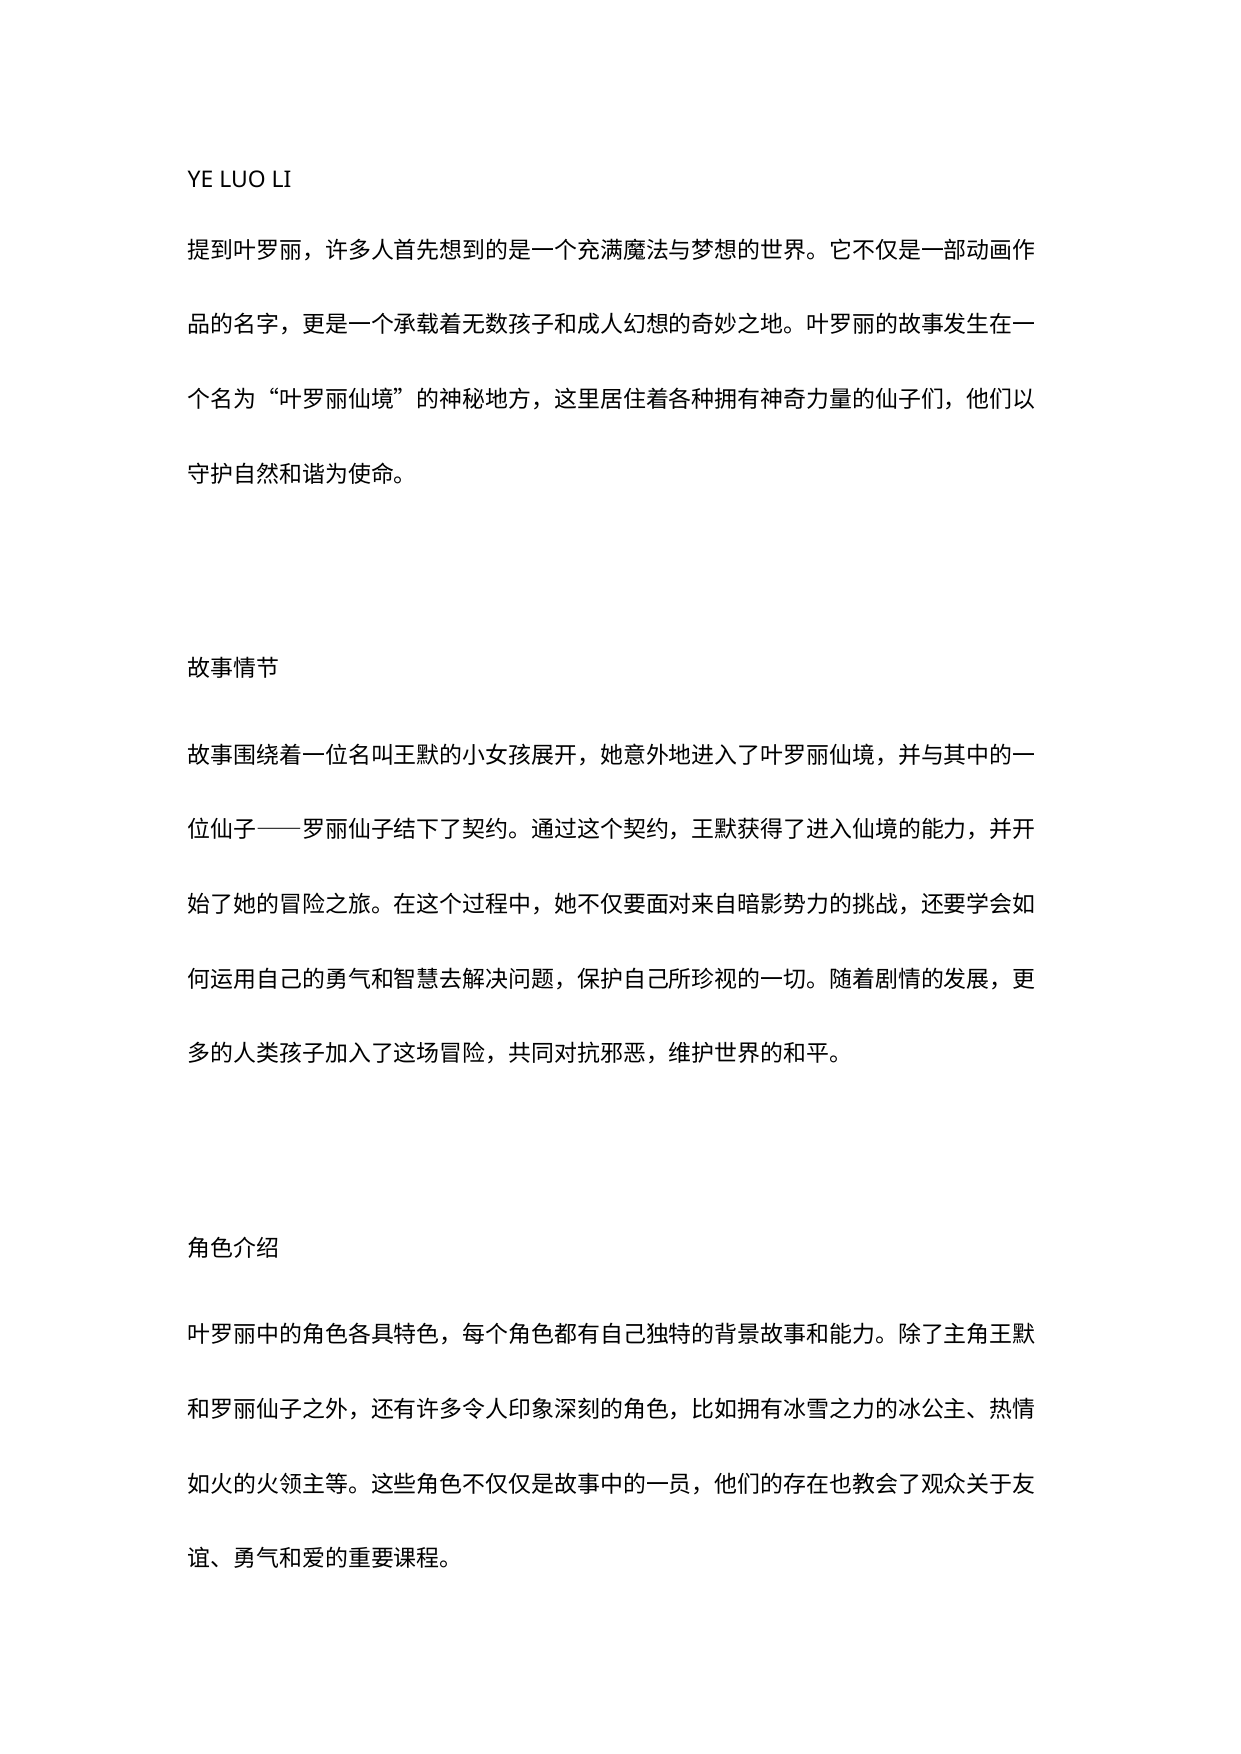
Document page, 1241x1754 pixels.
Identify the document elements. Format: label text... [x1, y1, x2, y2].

text 叶罗丽中的角色各具特色，每个角色都有自己独特的背景故事和能力。除了主角王默和罗丽仙子之外，还有许多令人印象深刻的角色，比如拥有冰雪之力的冰公主、热情如火的火领主等。这些角色不仅仅是故事中的一员，他们的存在也教会了观众关于友谊、勇气和爱的重要课程。 [187, 1300, 1053, 1589]
text 故事情节 [187, 634, 1053, 699]
text YE LUO LI [187, 162, 1053, 194]
text 角色介绍 [187, 1214, 1053, 1279]
text 故事围绕着一位名叫王默的小女孩展开，她意外地进入了叶罗丽仙境，并与其中的一位仙子——罗丽仙子结下了契约。通过这个契约，王默获得了进入仙境的能力，并开始了她的冒险之旅。在这个过程中，她不仅要面对来自暗影势力的挑战，还要学会如何运用自己的勇气和智慧去解决问题，保护自己所珍视的一切。随着剧情的发展，更多的人类孩子加入了这场冒险，共同对抗邪恶，维护世界的和平。 [187, 721, 1053, 1084]
text 提到叶罗丽，许多人首先想到的是一个充满魔法与梦想的世界。它不仅是一部动画作品的名字，更是一个承载着无数孩子和成人幻想的奇妙之地。叶罗丽的故事发生在一个名为“叶罗丽仙境”的神秘地方，这里居住着各种拥有神奇力量的仙子们，他们以守护自然和谐为使命。 [187, 216, 1053, 505]
